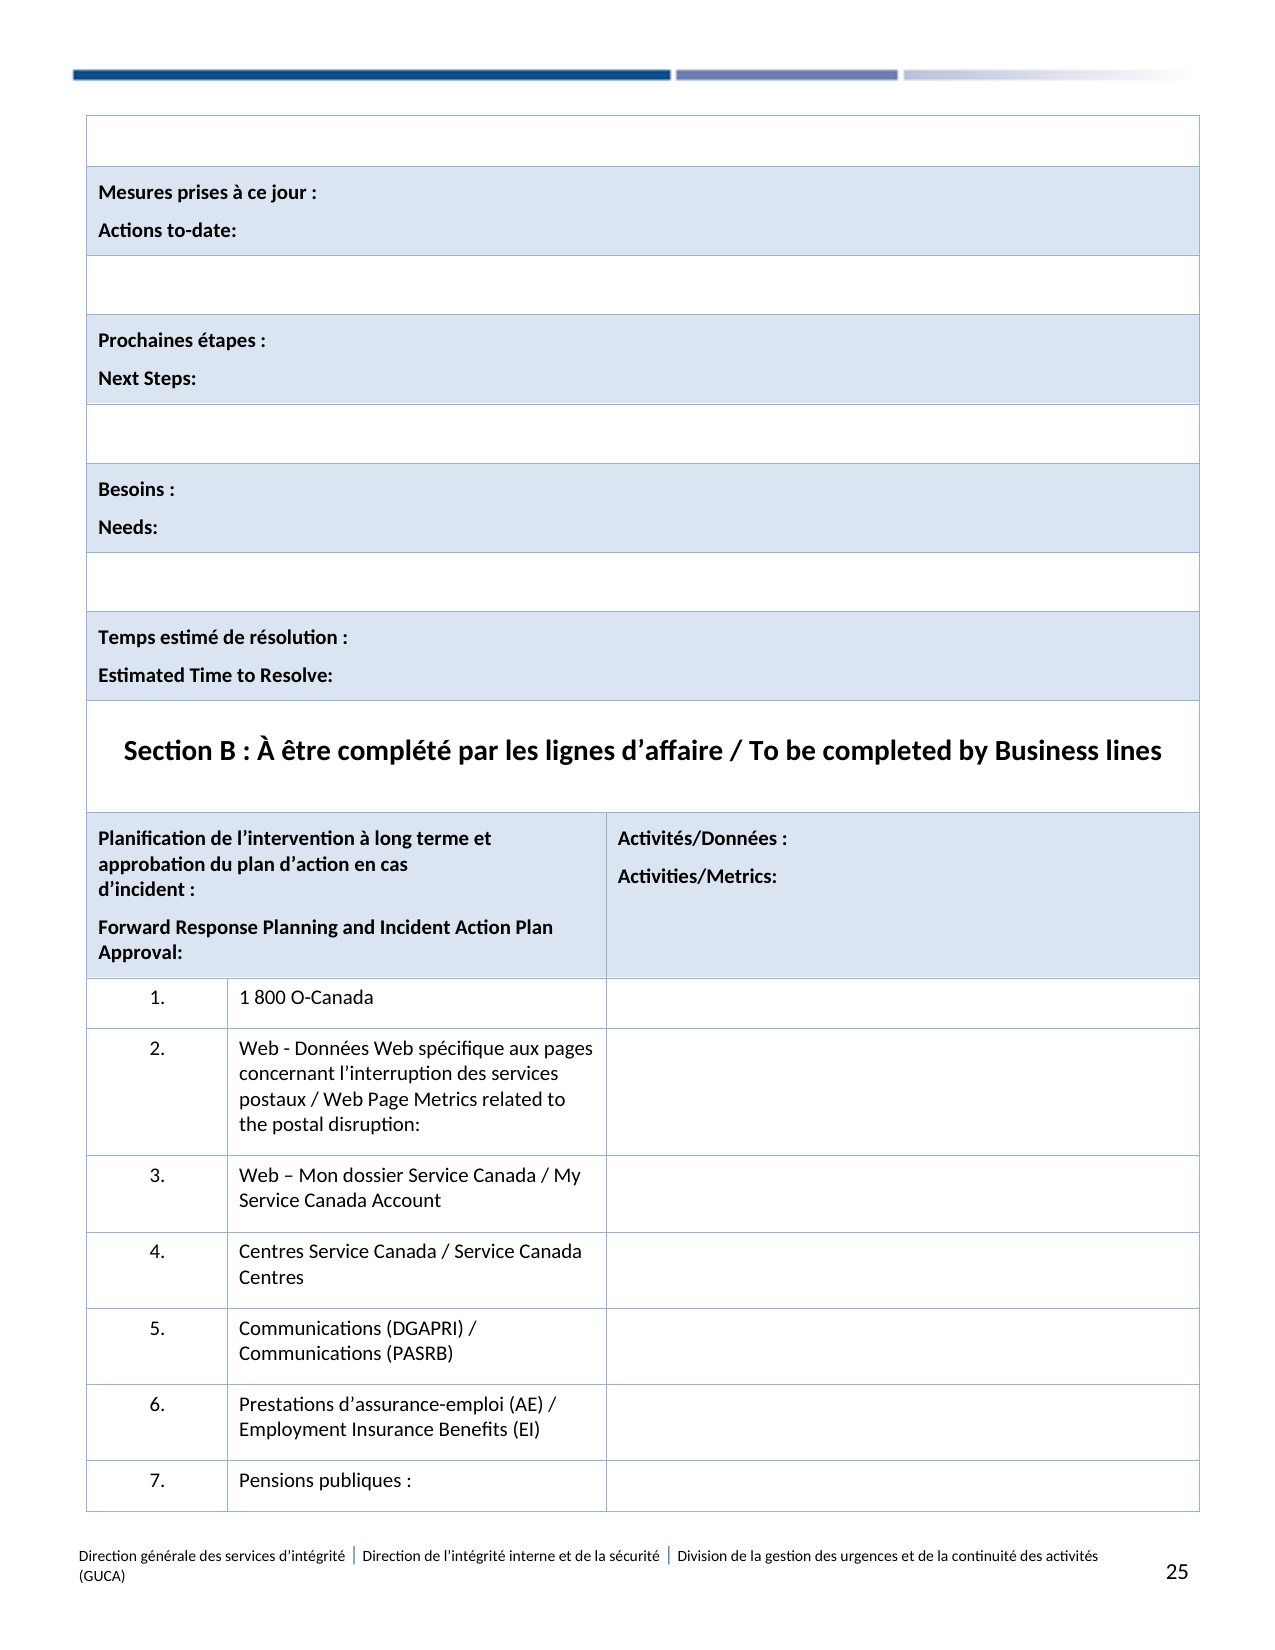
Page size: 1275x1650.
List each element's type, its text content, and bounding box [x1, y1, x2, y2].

table_cell [607, 1461, 1199, 1511]
table_cell 1. [87, 979, 227, 1028]
table_cell 7. [87, 1461, 227, 1511]
table_cell 3. [87, 1156, 227, 1232]
table_cell [607, 979, 1199, 1028]
table_cell 2. [87, 1029, 227, 1155]
table_cell Centres Service Canada / Service Canada Centres [228, 1233, 606, 1308]
table_cell Web - Données Web spécifique aux pages concernant l’interruption des services postaux / Web Page Metrics related to the postal disruption: [228, 1029, 606, 1155]
table_cell 4. [87, 1233, 227, 1308]
table_cell Besoins : Needs: [87, 464, 1199, 552]
table_cell Prochaines étapes : Next Steps: [87, 315, 1199, 403]
table_cell 1 800 O-Canada [228, 979, 606, 1028]
picture [66, 60, 1195, 99]
table_cell [87, 553, 1199, 611]
table_cell Section B : À être complété par les lignes d’affaire / To be completed by Business lines [87, 701, 1199, 812]
table_cell [87, 116, 1199, 166]
table_cell Mesures prises à ce jour : Actions to-date: [87, 167, 1199, 255]
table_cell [228, 1461, 606, 1511]
table_cell Temps estimé de résolution : Estimated Time to Resolve: [87, 612, 1199, 700]
table_cell [607, 1233, 1199, 1308]
table_cell Web – Mon dossier Service Canada / My Service Canada Account [228, 1156, 606, 1232]
table_cell [607, 1309, 1199, 1384]
table_cell [607, 1156, 1199, 1232]
table_cell Activités/Données : Activities/Metrics: [607, 813, 1199, 977]
table_cell 5. [87, 1309, 227, 1384]
table_cell [607, 1385, 1199, 1460]
table_cell [87, 405, 1199, 462]
table_cell Prestations d’assurance-emploi (AE) / Employment Insurance Benefits (EI) [228, 1385, 606, 1460]
table_cell [87, 256, 1199, 314]
table_cell [607, 1029, 1199, 1155]
table_cell 6. [87, 1385, 227, 1460]
table_cell Planification de l’intervention à long terme et approbation du plan d’action en cas d’incident : Forward Response Planning and Incident Action Plan Approval: [87, 813, 606, 977]
table_cell Communications (DGAPRI) / Communications (PASRB) [228, 1309, 606, 1384]
